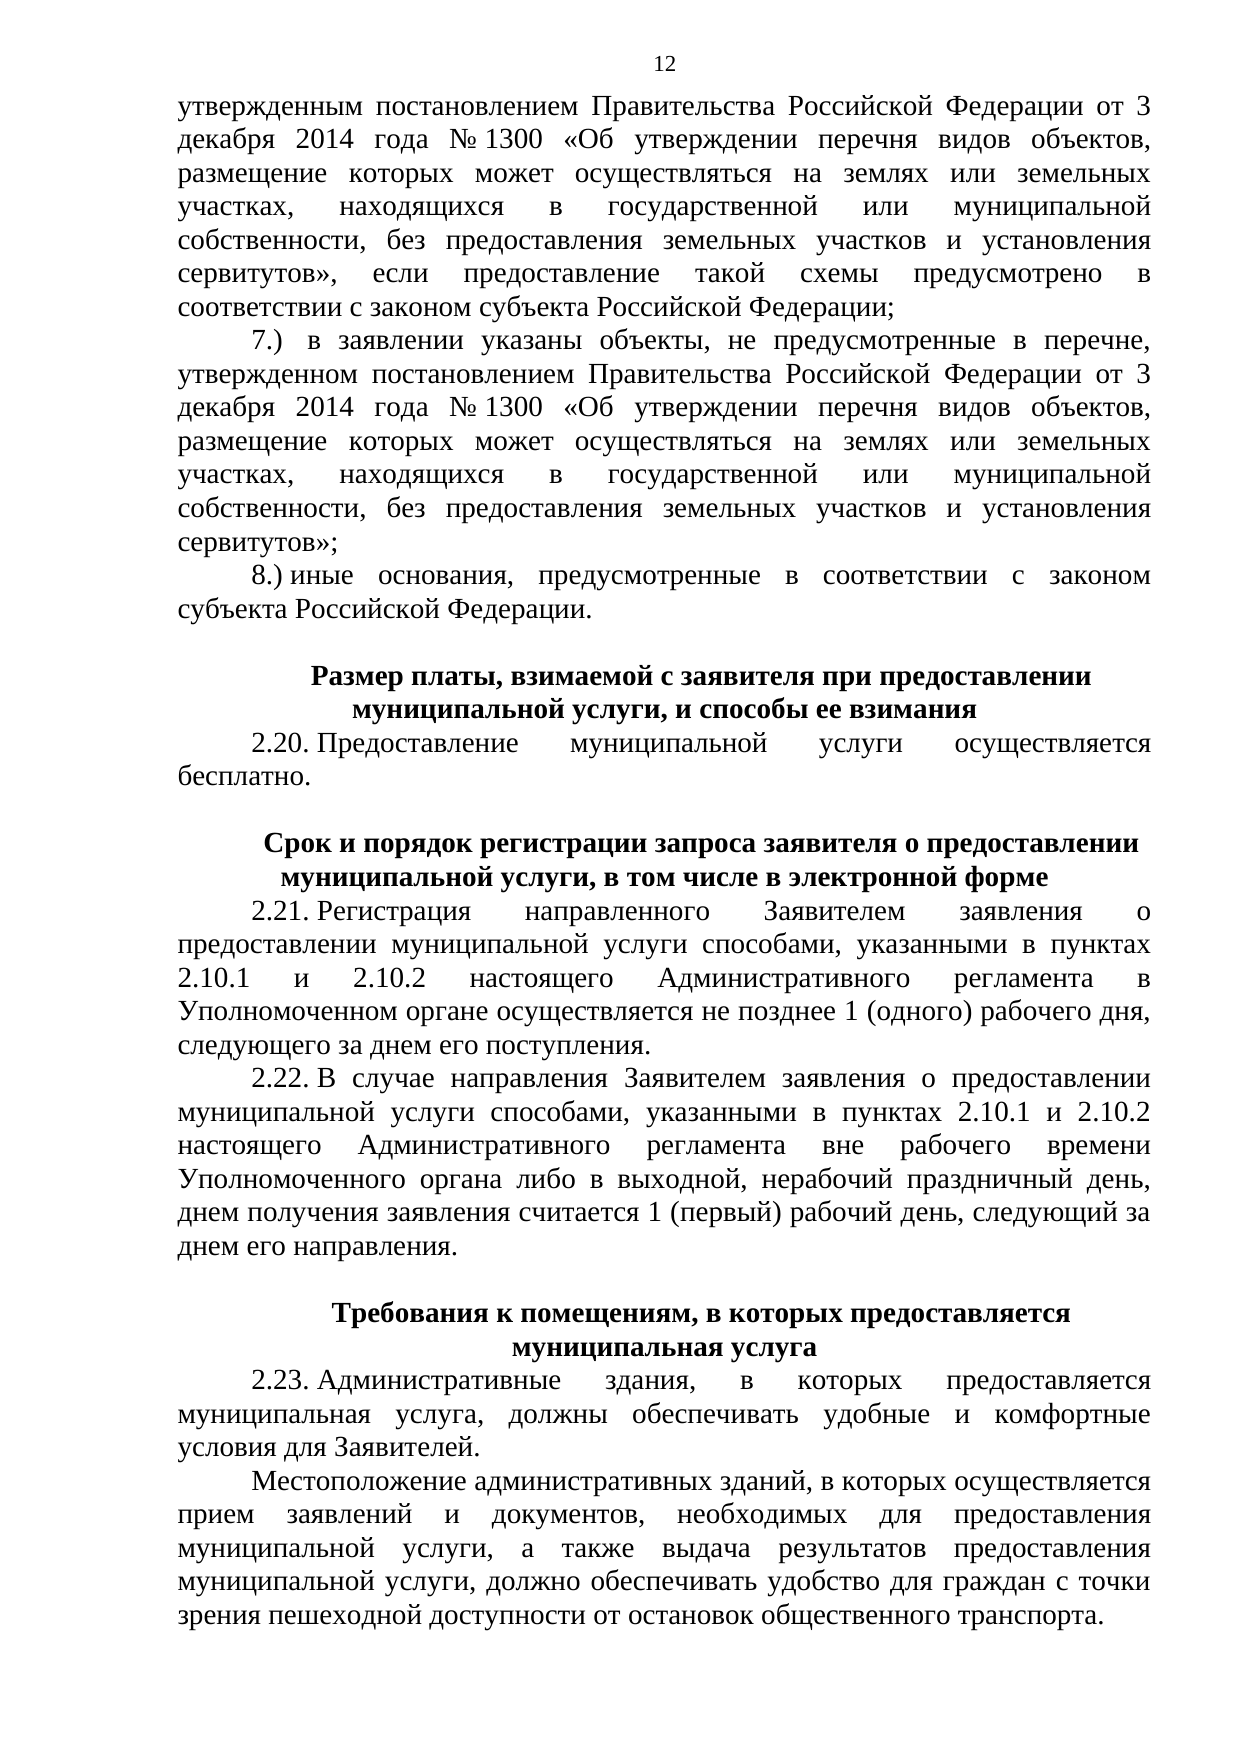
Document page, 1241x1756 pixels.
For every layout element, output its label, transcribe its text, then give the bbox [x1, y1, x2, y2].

text 8.) иные основания, предусмотренные в соответствии с законом субъекта Российской Федерации. [177, 557, 1152, 624]
text Местоположение административных зданий, в которых осуществляется прием заявлений и документов, необходимых для предоставления муниципальной услуги, а также выдача результатов предоставления муниципальной услуги, должно обеспечивать удобство для граждан с точки зрения пешеходной доступности от остановок общественного транспорта. [177, 1463, 1152, 1631]
text Срок и порядок регистрации запроса заявителя о предоставлении муниципальной услуги, в том числе в электронной форме [177, 826, 1152, 893]
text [177, 88, 1152, 322]
text 7.) в заявлении указаны объекты, не предусмотренные в перечне, утвержденном постановлением Правительства Российской Федерации от 3 декабря 2014 года № 1300 «Об утверждении перечня видов объектов, размещение которых может осуществляться на землях или земельных участках, находящихся в государственной или муниципальной собственности, без предоставления земельных участков и установления сервитутов»; [177, 322, 1152, 557]
text 2.20. Предоставление муниципальной услуги осуществляется бесплатно. [177, 725, 1152, 792]
text 2.22. В случае направления Заявителем заявления о предоставлении муниципальной услуги способами, указанными в пунктах 2.10.1 и 2.10.2 настоящего Административного регламента вне рабочего времени Уполномоченного органа либо в выходной, нерабочий праздничный день, днем получения заявления считается 1 (первый) рабочий день, следующий за днем его направления. [177, 1060, 1152, 1262]
text Требования к помещениям, в которых предоставляется муниципальная услуга [177, 1295, 1152, 1362]
text 2.23. Административные здания, в которых предоставляется муниципальная услуга, должны обеспечивать удобные и комфортные условия для Заявителей. [177, 1362, 1152, 1463]
text Размер платы, взимаемой с заявителя при предоставлении муниципальной услуги, и способы ее взимания [177, 658, 1152, 725]
text 2.21. Регистрация направленного Заявителем заявления о предоставлении муниципальной услуги способами, указанными в пунктах 2.10.1 и 2.10.2 настоящего Административного регламента в Уполномоченном органе осуществляется не позднее 1 (одного) рабочего дня, следующего за днем его поступления. [177, 893, 1152, 1060]
